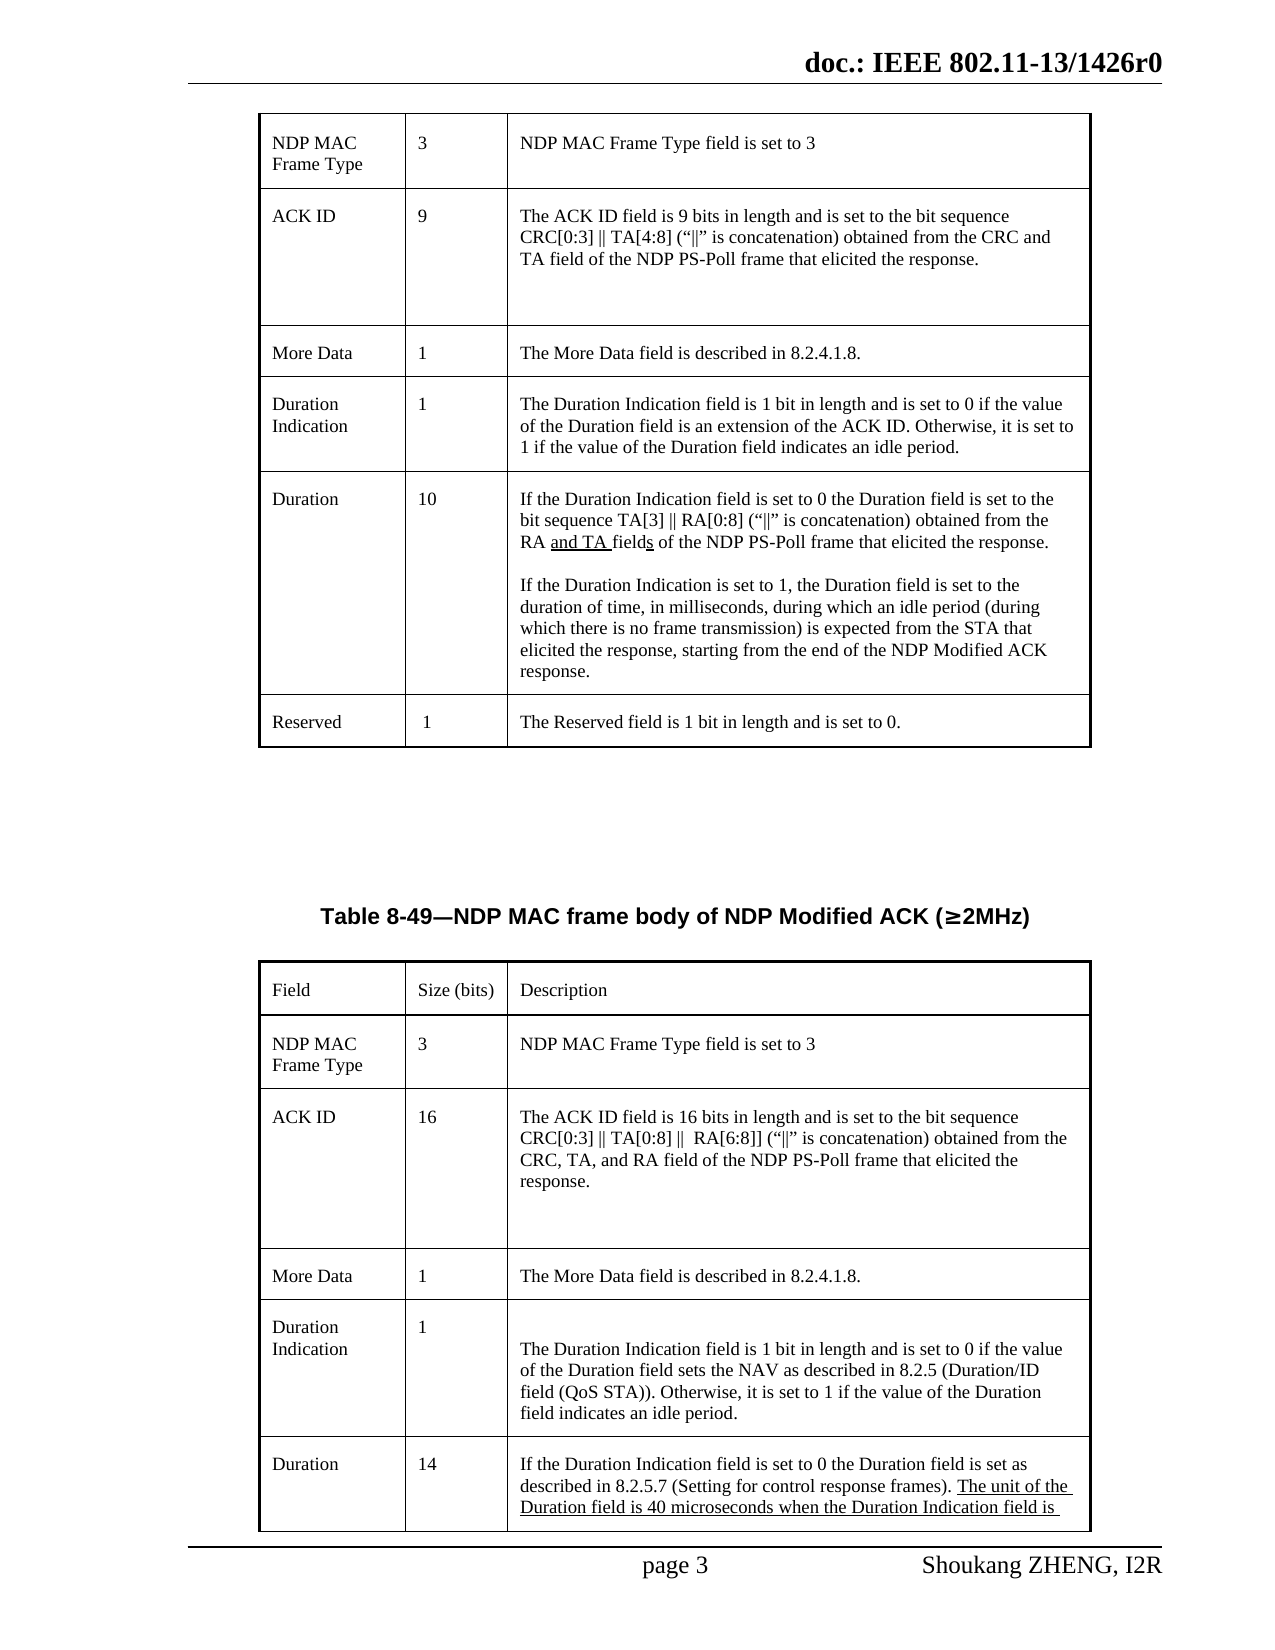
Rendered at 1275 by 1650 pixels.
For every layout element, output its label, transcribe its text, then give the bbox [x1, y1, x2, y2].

table_cell The Duration Indication field is 1 bit in length and is set to 0 if the value of the Duration field sets the NAV as described in 8.2.5 (Duration/ID field (QoS STA)). Otherwise, it is set to 1 if the value of the Duration field indicates an idle period. [508, 1300, 1089, 1436]
table_cell NDP MAC Frame Type field is set to 3 [508, 1016, 1089, 1088]
table_cell 14 [406, 1437, 507, 1531]
table_cell 3 [406, 1016, 507, 1088]
table_cell The ACK ID field is 9 bits in length and is set to the bit sequence CRC[0:3] || TA[4:8] (“||” is concatenation) obtained from the CRC and TA field of the NDP PS-Poll frame that elicited the response. [508, 189, 1089, 325]
table_cell NDP MAC Frame Type field is set to 3 [508, 114, 1089, 187]
table_cell The Duration Indication field is 1 bit in length and is set to 0 if the value of the Duration field is an extension of the ACK ID. Otherwise, it is set to 1 if the value of the Duration field indicates an idle period. [508, 377, 1089, 471]
table_cell Duration Indication [261, 377, 405, 471]
table_cell 9 [406, 189, 507, 325]
table_cell Duration Indication [261, 1300, 405, 1436]
table_cell 3 [406, 114, 507, 187]
table_cell 1 [406, 1300, 507, 1436]
table_cell 1 [406, 695, 507, 746]
table_cell Reserved [261, 695, 405, 746]
table_cell ACK ID [261, 1089, 405, 1247]
table_cell 16 [406, 1089, 507, 1247]
table_cell 1 [406, 326, 507, 376]
table_header Table 8-49—NDP MAC frame body of NDP Modified ACK (≥2MHz) [259, 887, 1091, 960]
table_cell The More Data field is described in 8.2.4.1.8. [508, 326, 1089, 376]
table_cell The ACK ID field is 16 bits in length and is set to the bit sequence CRC[0:3] || TA[0:8] || RA[6:8]] (“||” is concatenation) obtained from the CRC, TA, and RA field of the NDP PS-Poll frame that elicited the response. [508, 1089, 1089, 1247]
table_cell 10 [406, 472, 507, 694]
table_cell The Reserved field is 1 bit in length and is set to 0. [508, 695, 1089, 746]
table_cell 1 [406, 377, 507, 471]
table_cell Duration [261, 1437, 405, 1531]
table_cell NDP MAC Frame Type [261, 114, 405, 187]
table_cell Field [261, 963, 405, 1013]
table_cell 1 [406, 1249, 507, 1299]
table_cell If the Duration Indication field is set to 0 the Duration field is set to the bit sequence TA[3] || RA[0:8] (“||” is concatenation) obtained from the RA and TA fields of the NDP PS-Poll frame that elicited the response. If the Duration Indication is set to 1, the Duration field is set to the duration of time, in milliseconds, during which an idle period (during which there is no frame transmission) is expected from the STA that elicited the response, starting from the end of the NDP Modified ACK response. [508, 472, 1089, 694]
table_cell The More Data field is described in 8.2.4.1.8. [508, 1249, 1089, 1299]
table_cell Duration [261, 472, 405, 694]
table_cell Description [508, 963, 1089, 1013]
table_cell NDP MAC Frame Type [261, 1016, 405, 1088]
table_cell Size (bits) [406, 963, 507, 1013]
table_cell More Data [261, 1249, 405, 1299]
table_cell More Data [261, 326, 405, 376]
table_cell ACK ID [261, 189, 405, 325]
